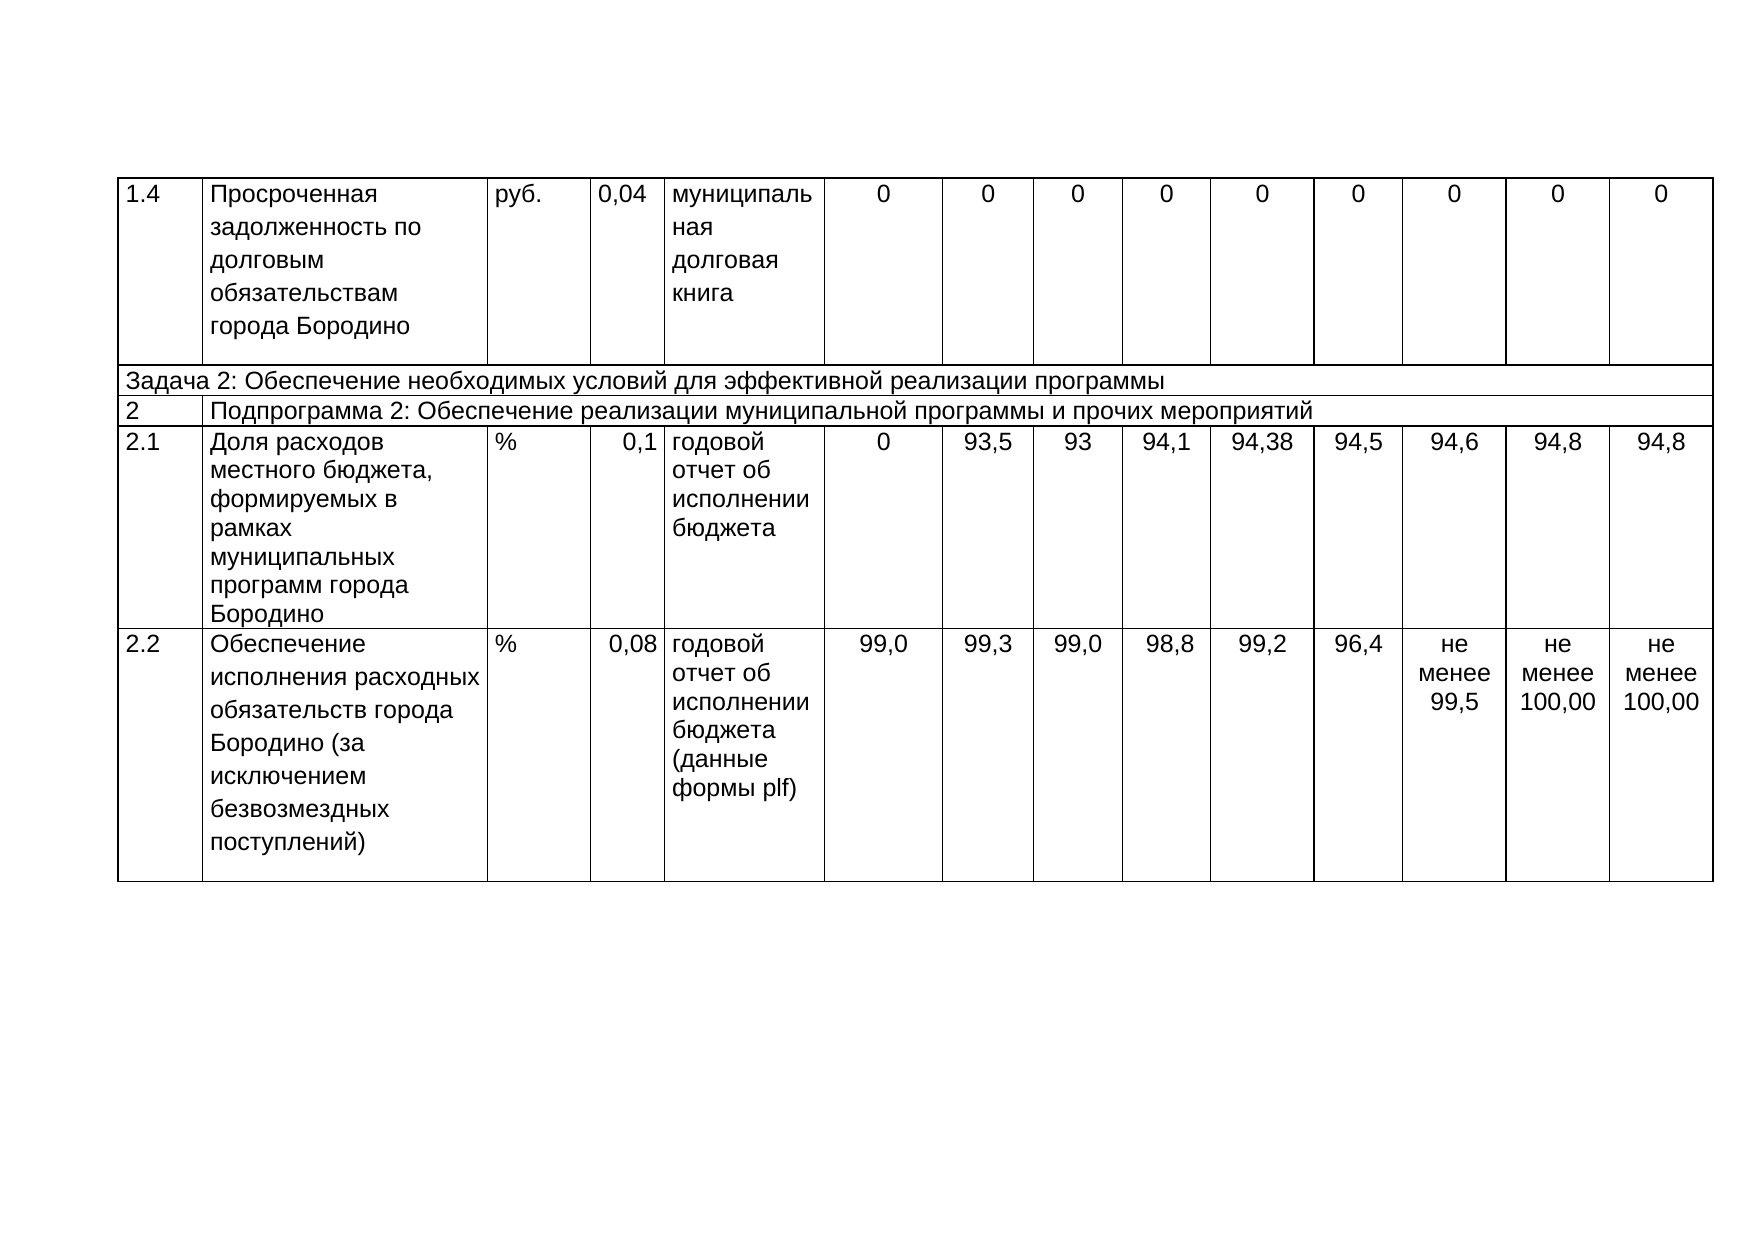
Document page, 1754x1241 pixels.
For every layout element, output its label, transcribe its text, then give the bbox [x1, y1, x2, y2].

table_cell 93,5 [943, 427, 1033, 628]
table_cell годовой отчет об исполнении бюджета [665, 427, 824, 628]
table_cell 0 [1507, 179, 1609, 364]
table_cell 98,8 [1123, 629, 1210, 881]
table_cell 99,0 [1034, 629, 1122, 881]
table_cell 1.4 [119, 179, 202, 364]
table_cell 0 [825, 427, 942, 628]
table_cell 94,38 [1211, 427, 1313, 628]
table_cell 94,8 [1507, 427, 1609, 628]
table_cell Обеспечение исполнения расходных обязательств города Бородино (за исключением безвозмездных поступлений) [203, 629, 487, 881]
table_cell 99,0 [825, 629, 942, 881]
table_cell Просроченная задолженность по долговым обязательствам города Бородино [203, 179, 487, 364]
table_cell 0 [1123, 179, 1210, 364]
table_cell Подпрограмма 2: Обеспечение реализации муниципальной программы и прочих мероприятий [203, 396, 1712, 425]
table_cell не менее 100,00 [1507, 629, 1609, 881]
table_cell 96,4 [1315, 629, 1402, 881]
table_cell 2.1 [119, 427, 202, 628]
table_cell % [488, 629, 590, 881]
table_cell 0,1 [591, 427, 664, 628]
table_cell годовой отчет об исполнении бюджета (данные формы plf) [665, 629, 824, 881]
table_cell 0 [1034, 179, 1122, 364]
table_cell 93 [1034, 427, 1122, 628]
table_cell не менее 99,5 [1403, 629, 1505, 881]
table_cell руб. [488, 179, 590, 364]
table_cell 0,08 [591, 629, 664, 881]
table_cell 94,1 [1123, 427, 1210, 628]
table_cell 0 [1610, 179, 1712, 364]
table_cell 99,3 [943, 629, 1033, 881]
table_cell муниципальная долговая книга [665, 179, 824, 364]
table_cell 2 [119, 396, 202, 425]
table_cell 0 [943, 179, 1033, 364]
table_cell Доля расходов местного бюджета, формируемых в рамках муниципальных программ города Бородино [203, 427, 487, 628]
table_cell 94,8 [1610, 427, 1712, 628]
table_cell 0 [1211, 179, 1313, 364]
table_cell 0,04 [591, 179, 664, 364]
table_cell 0 [1403, 179, 1505, 364]
table_cell 99,2 [1211, 629, 1313, 881]
table_cell 2.2 [119, 629, 202, 881]
table_cell Задача 2: Обеспечение необходимых условий для эффективной реализации программы [119, 366, 1712, 394]
table_cell % [488, 427, 590, 628]
table_cell 94,6 [1403, 427, 1505, 628]
table_cell 94,5 [1315, 427, 1402, 628]
table_cell 0 [825, 179, 942, 364]
table_cell 0 [1315, 179, 1402, 364]
table_cell не менее 100,00 [1610, 629, 1712, 881]
